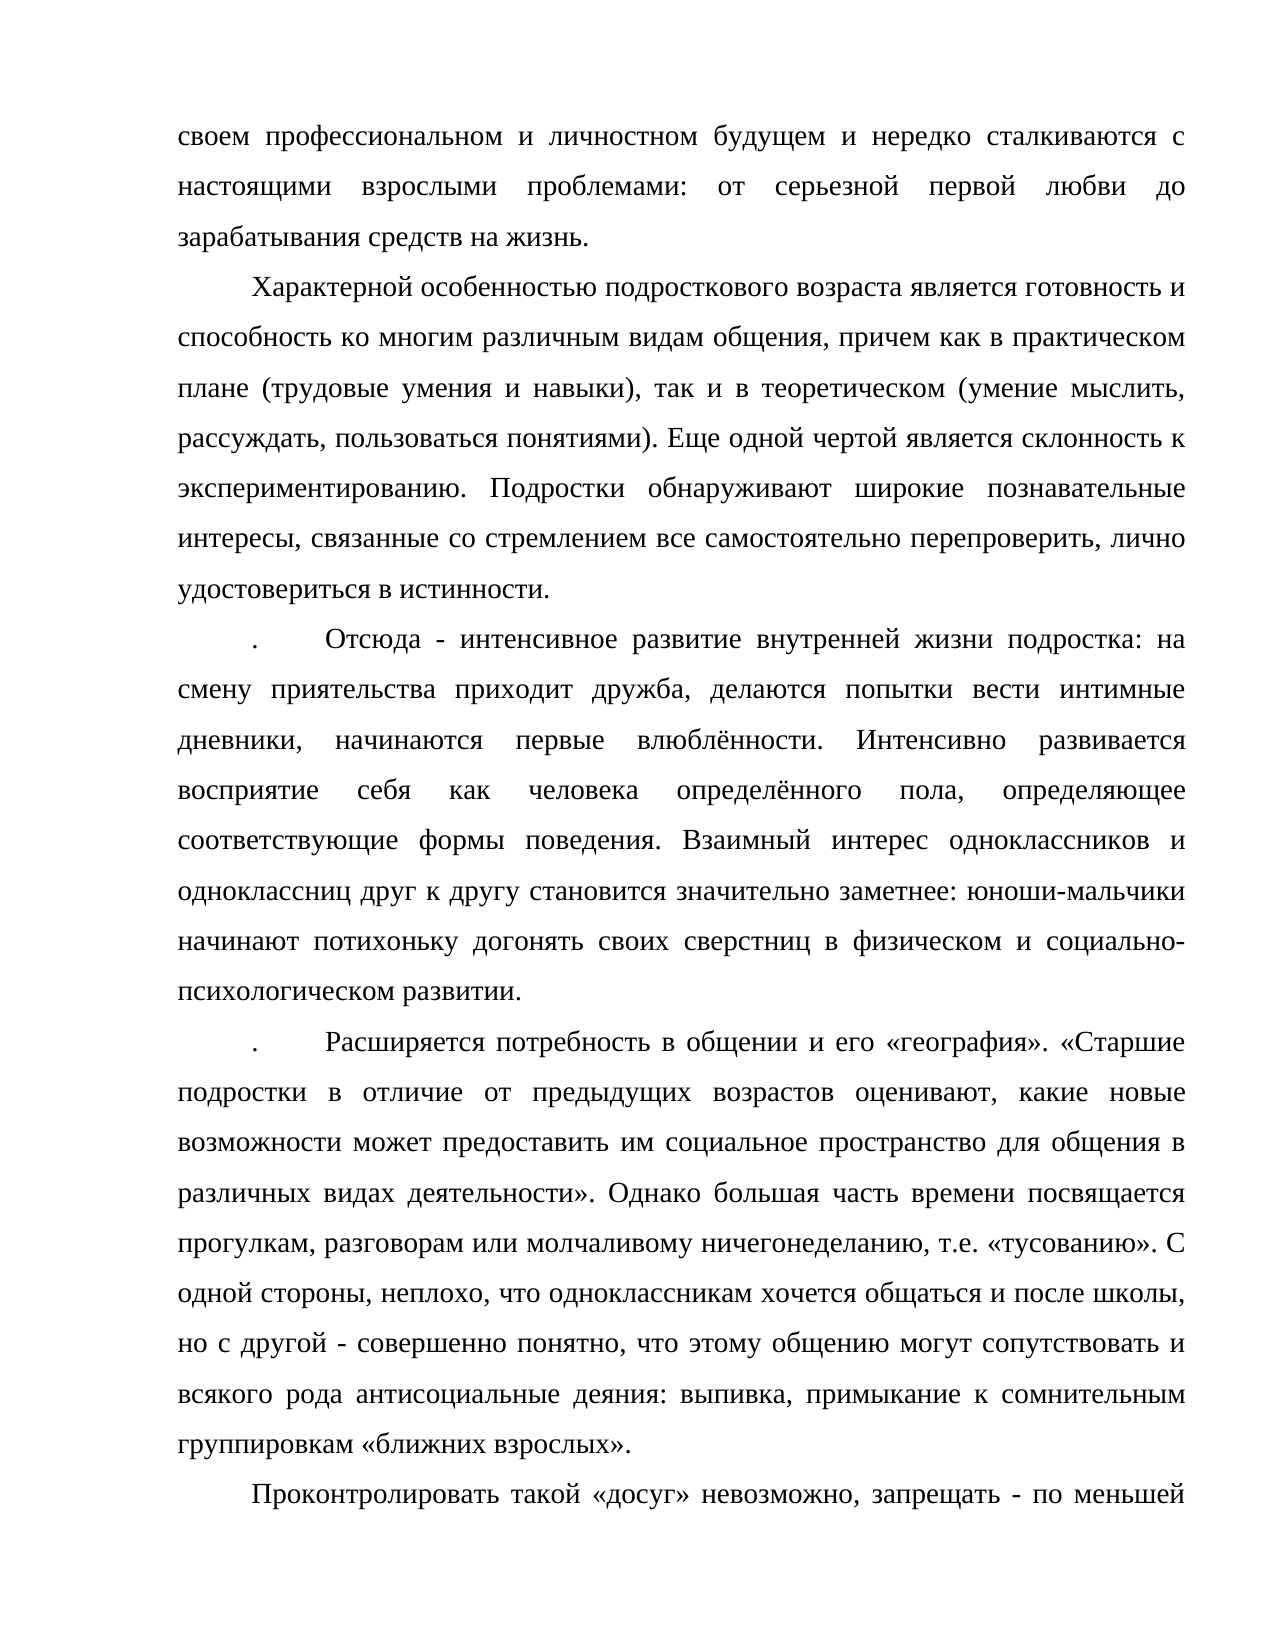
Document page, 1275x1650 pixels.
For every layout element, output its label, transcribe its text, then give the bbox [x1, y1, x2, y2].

text . Отсюда - интенсивное развитие внутренней жизни подростка: на смену приятельства приходит дружба, делаются попытки вести интимные дневники, начинаются первые влюблённости. Интенсивно развивается восприятие себя как человека определённого пола, определяющее соответствующие формы поведения. Взаимный интерес одноклассников и одноклассниц друг к другу становится значительно заметнее: юноши-мальчики начинают потихоньку догонять своих сверстниц в физическом и социально-психологическом развитии. [177, 621, 1186, 1007]
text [177, 1477, 1186, 1510]
text Характерной особенностью подросткового возраста является готовность и способность ко многим различным видам общения, причем как в практическом плане (трудовые умения и навыки), так и в теоретическом (умение мыслить, рассуждать, пользоваться понятиями). Еще одной чертой является склонность к экспериментированию. Подростки обнаруживают широкие познавательные интересы, связанные со стремлением все самостоятельно перепроверить, лично удостовериться в истинности. [177, 269, 1186, 604]
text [177, 118, 1186, 252]
text . Расширяется потребность в общении и его «география». «Старшие подростки в отличие от предыдущих возрастов оценивают, какие новые возможности может предоставить им социальное пространство для общения в различных видах деятельности». Однако большая часть времени посвящается прогулкам, разговорам или молчаливому ничегонеделанию, т.е. «тусованию». С одной стороны, неплохо, что одноклассникам хочется общаться и после школы, но с другой - совершенно понятно, что этому общению могут сопутствовать и всякого рода антисоциальные деяния: выпивка, примыкание к сомнительным группировкам «ближних взрослых». [177, 1024, 1186, 1460]
